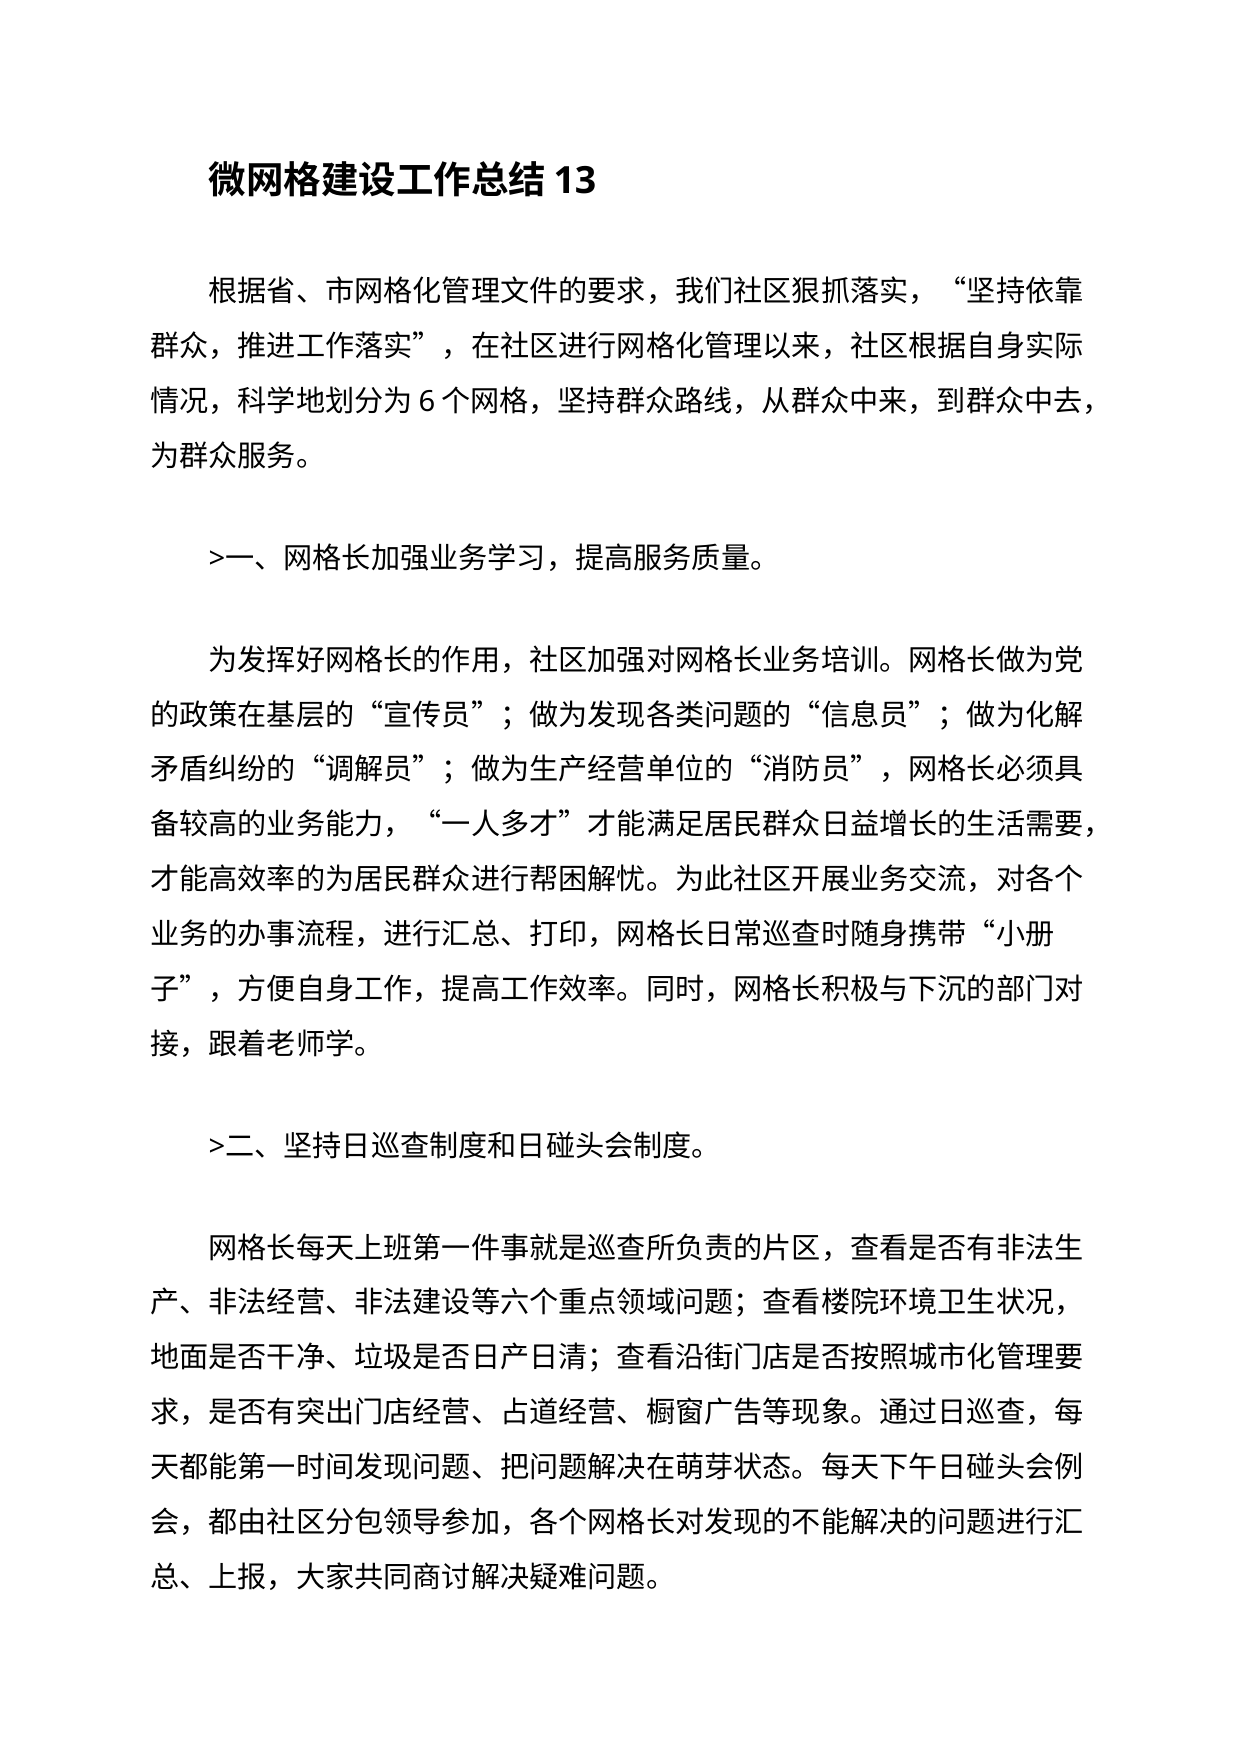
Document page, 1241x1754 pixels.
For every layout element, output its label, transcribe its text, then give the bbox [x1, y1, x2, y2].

text 网格长每天上班第一件事就是巡查所负责的片区，查看是否有非法生产、非法经营、非法建设等六个重点领域问题；查看楼院环境卫生状况，地面是否干净、垃圾是否日产日清；查看沿街门店是否按照城市化管理要求，是否有突出门店经营、占道经营、橱窗广告等现象。通过日巡查，每天都能第一时间发现问题、把问题解决在萌芽状态。每天下午日碰头会例会，都由社区分包领导参加，各个网格长对发现的不能解决的问题进行汇总、上报，大家共同商讨解决疑难问题。 [150, 1224, 1090, 1596]
text 根据省、市网格化管理文件的要求，我们社区狠抓落实，“坚持依靠群众，推进工作落实”，在社区进行网格化管理以来，社区根据自身实际情况，科学地划分为6个网格，坚持群众路线，从群众中来，到群众中去，为群众服务。 [150, 268, 1090, 475]
text >二、坚持日巡查制度和日碰头会制度。 [150, 1122, 1090, 1164]
text 微网格建设工作总结13 [150, 150, 1090, 204]
text >一、网格长加强业务学习，提高服务质量。 [150, 534, 1090, 577]
text 为发挥好网格长的作用，社区加强对网格长业务培训。网格长做为党的政策在基层的“宣传员”；做为发现各类问题的“信息员”；做为化解矛盾纠纷的“调解员”；做为生产经营单位的“消防员”，网格长必须具备较高的业务能力，“一人多才”才能满足居民群众日益增长的生活需要，才能高效率的为居民群众进行帮困解忧。为此社区开展业务交流，对各个业务的办事流程，进行汇总、打印，网格长日常巡查时随身携带“小册子”，方便自身工作，提高工作效率。同时，网格长积极与下沉的部门对接，跟着老师学。 [150, 636, 1090, 1063]
